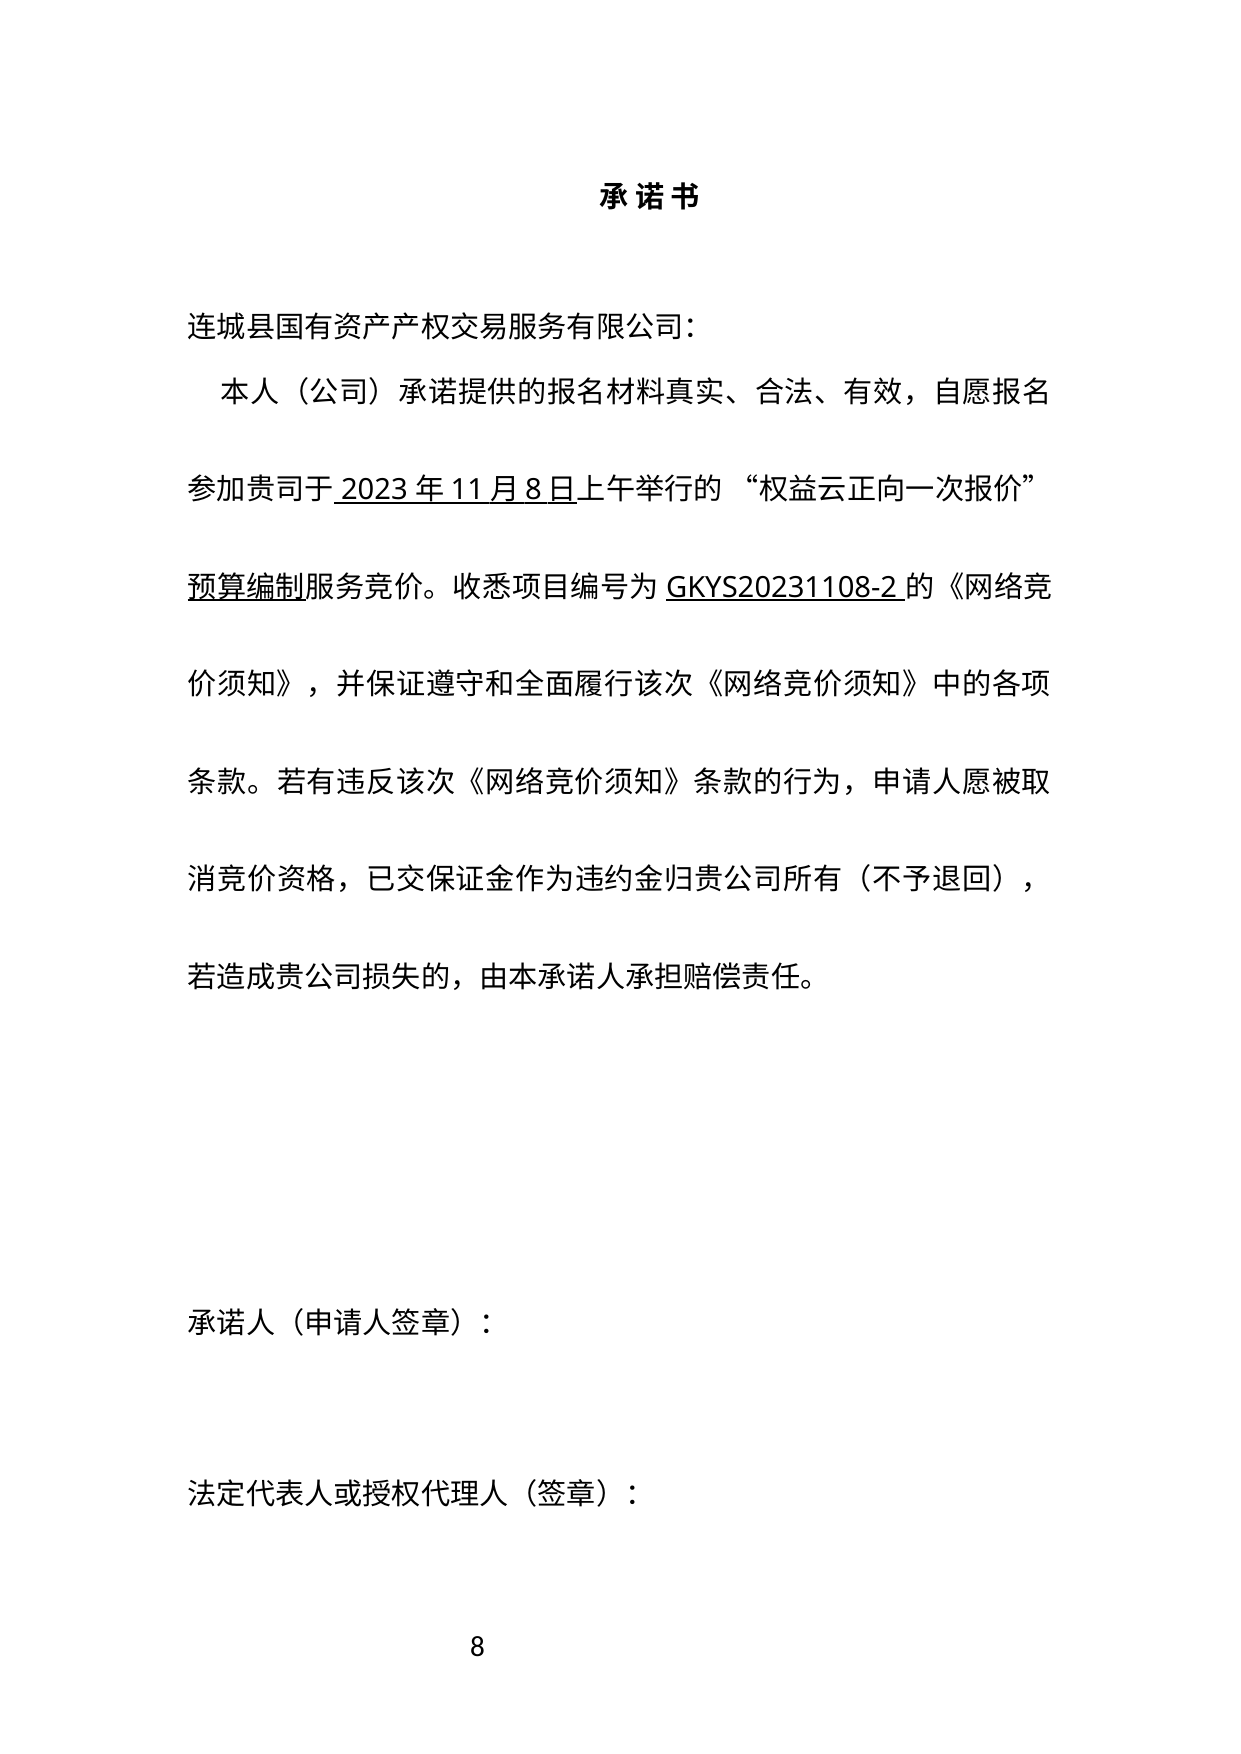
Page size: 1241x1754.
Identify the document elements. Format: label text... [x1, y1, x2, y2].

text 连城县国有资产产权交易服务有限公司： [187, 292, 1053, 357]
text 本人（公司）承诺提供的报名材料真实、合法、有效，自愿报名参加贵司于 2023 年11月8日上午举行的 “权益云正向一次报价”预算编制服务竞价。收悉项目编号为GKYS20231108-2 的《网络竞价须知》，并保证遵守和全面履行该次《网络竞价须知》中的各项条款。若有违反该次《网络竞价须知》条款的行为，申请人愿被取消竞价资格，已交保证金作为违约金归贵公司所有（不予退回），若造成贵公司损失的，由本承诺人承担赔偿责任。 [187, 357, 1053, 1007]
text 承 诺 书 [187, 162, 1053, 227]
text 法定代表人或授权代理人（签章）： [187, 1459, 1053, 1524]
text 承诺人（申请人签章）： [187, 1288, 1053, 1353]
